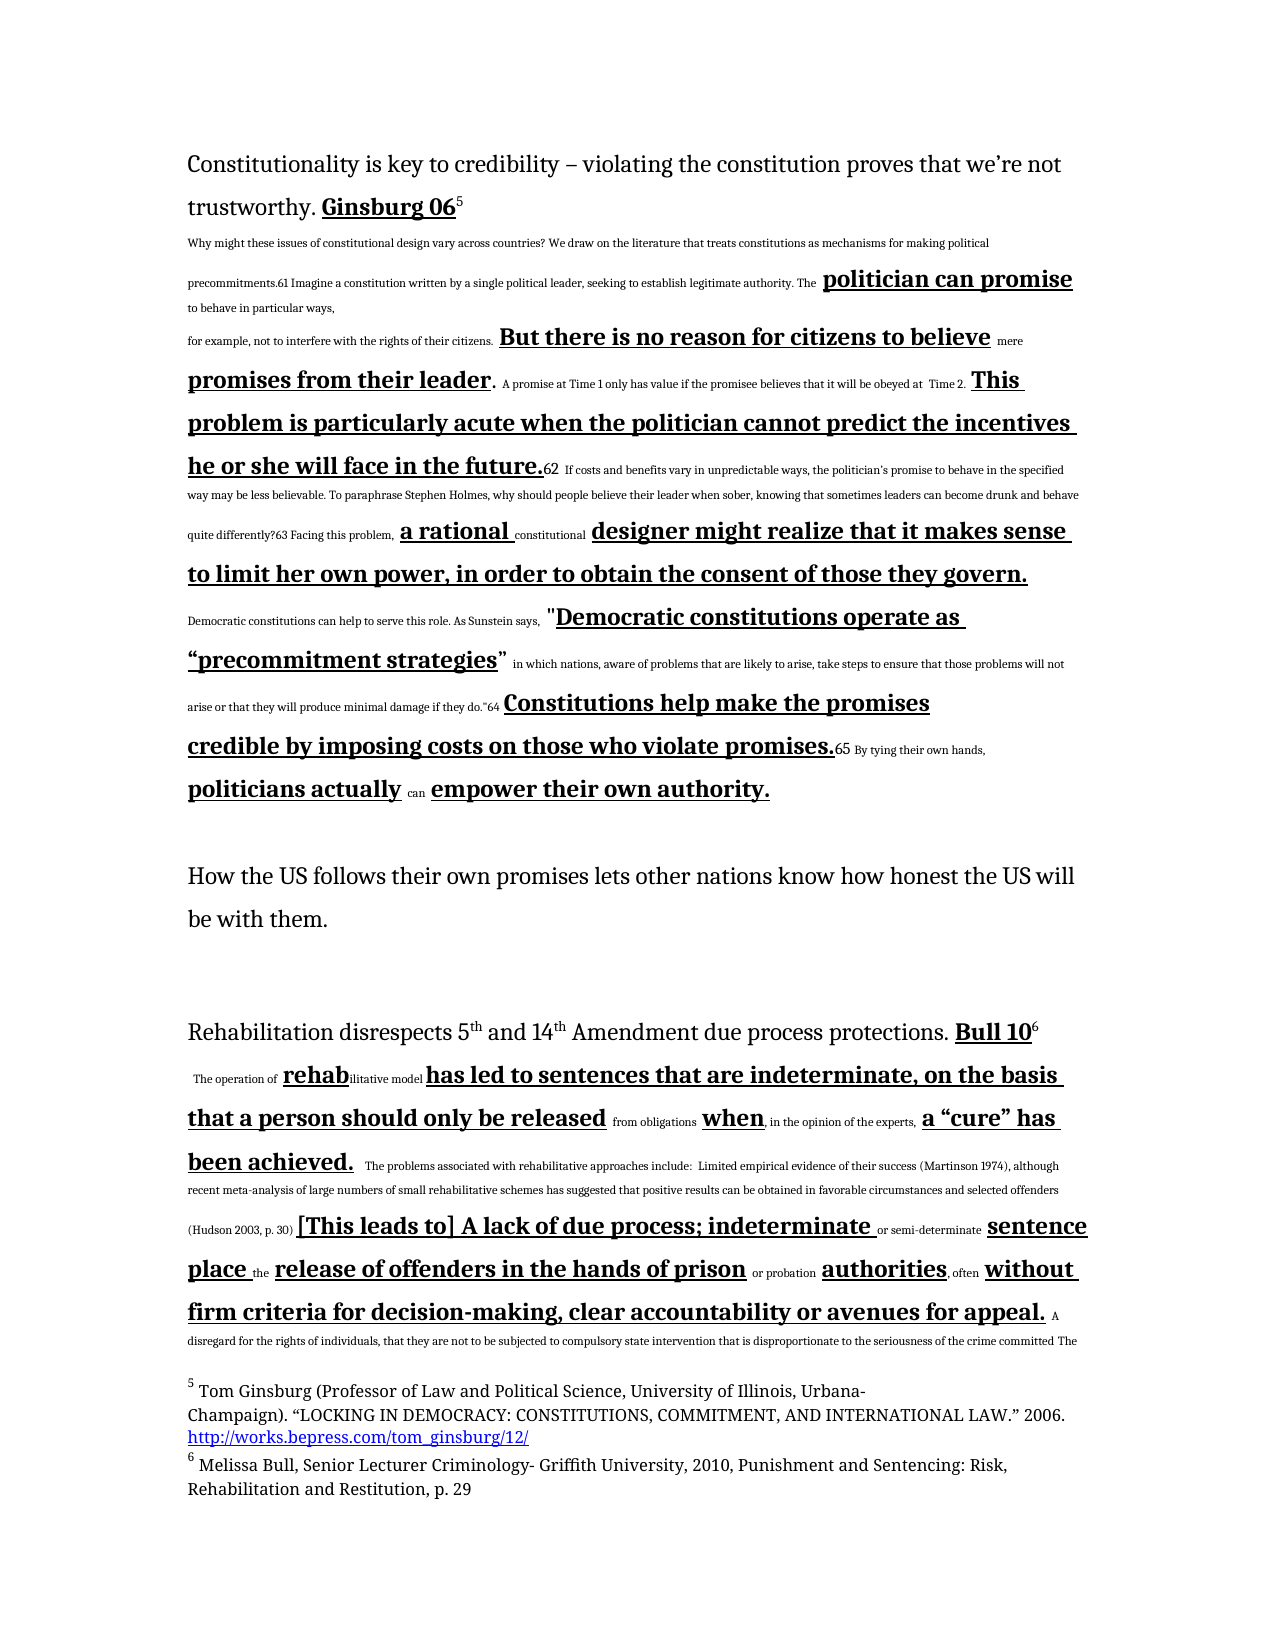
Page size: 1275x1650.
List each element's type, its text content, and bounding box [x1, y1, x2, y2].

text Rehabilitation disrespects 5th and 14th Amendment due process protections. Bull 10 [187, 1018, 1087, 1047]
text for example, not to interfere with the rights of their citizens. But there is no reason for citizens to believe mere promises from their leader. A promise at Time 1 only has value if the promisee believes that it will be obeyed at Time 2. This problem is particularly acute when the politician cannot predict the incentives he or she will face in the future.62 If costs and benefits vary in unpredictable ways, the politician’s promise to behave in the specified way may be less believable. To paraphrase Stephen Holmes, why should people believe their leader when sober, knowing that sometimes leaders can become drunk and behave quite differently?63 Facing this problem, a rational constitutional designer might realize that it makes sense to limit her own power, in order to obtain the consent of those they govern. [187, 322, 1087, 588]
text credible by imposing costs on those who violate promises.65 By tying their own hands, politicians actually can empower their own authority. [187, 732, 1087, 804]
text How the US follows their own promises lets other nations know how honest the US will be with them. [187, 862, 1087, 933]
text Constitutionality is key to credibility – violating the constitution proves that we’re not trustworthy. Ginsburg 06 [187, 150, 1087, 222]
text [187, 1061, 1087, 1349]
text Democratic constitutions can help to serve this role. As Sunstein says, "Democratic constitutions operate as “precommitment strategies” in which nations, aware of problems that are likely to arise, take steps to ensure that those problems will not arise or that they will produce minimal damage if they do."64 Constitutions help make the promises [187, 603, 1087, 718]
text Why might these issues of constitutional design vary across countries? We draw on the literature that treats constitutions as mechanisms for making political precommitments.61 Imagine a constitution written by a single political leader, seeking to establish legitimate authority. The politician can promise to behave in particular ways, [187, 236, 1087, 315]
